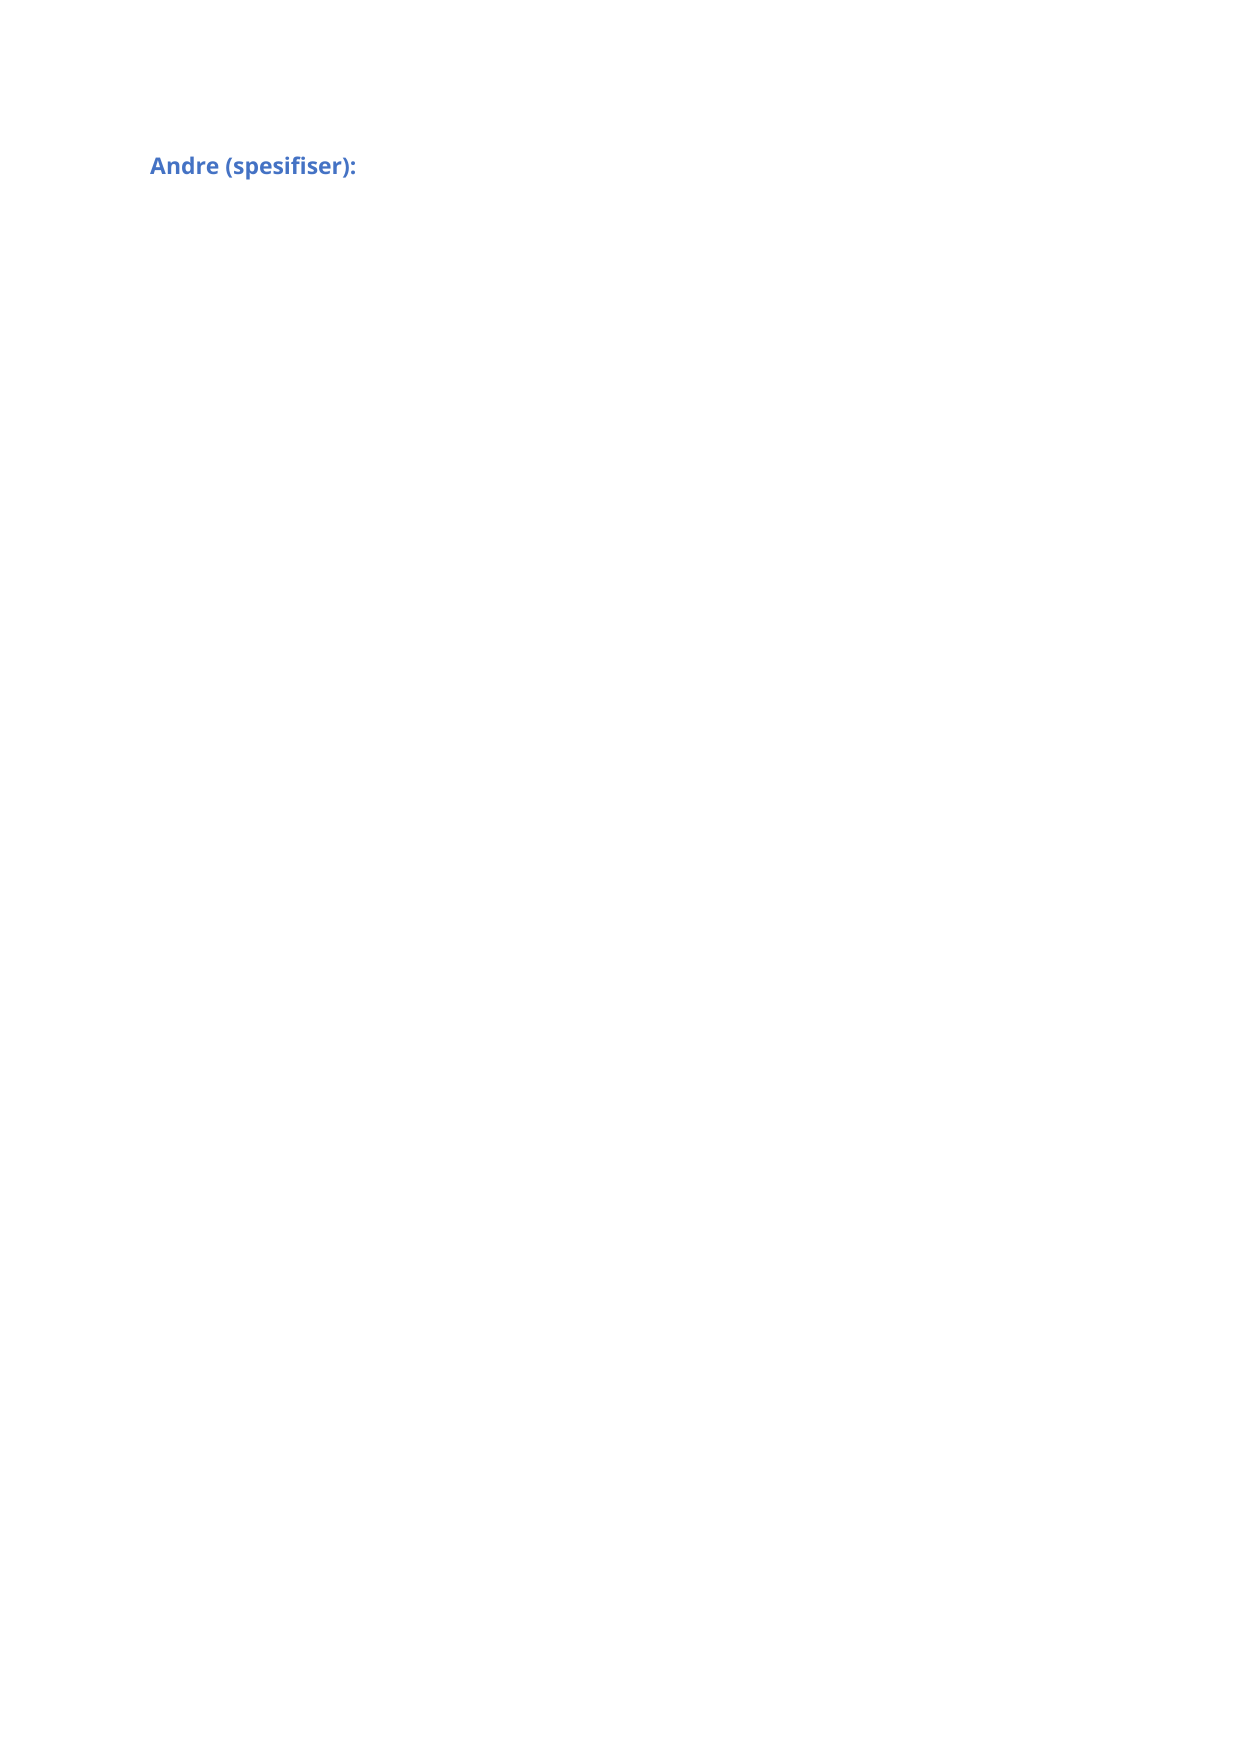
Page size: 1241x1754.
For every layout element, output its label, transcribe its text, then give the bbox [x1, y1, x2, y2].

text Andre (spesifiser): [150, 150, 1090, 181]
